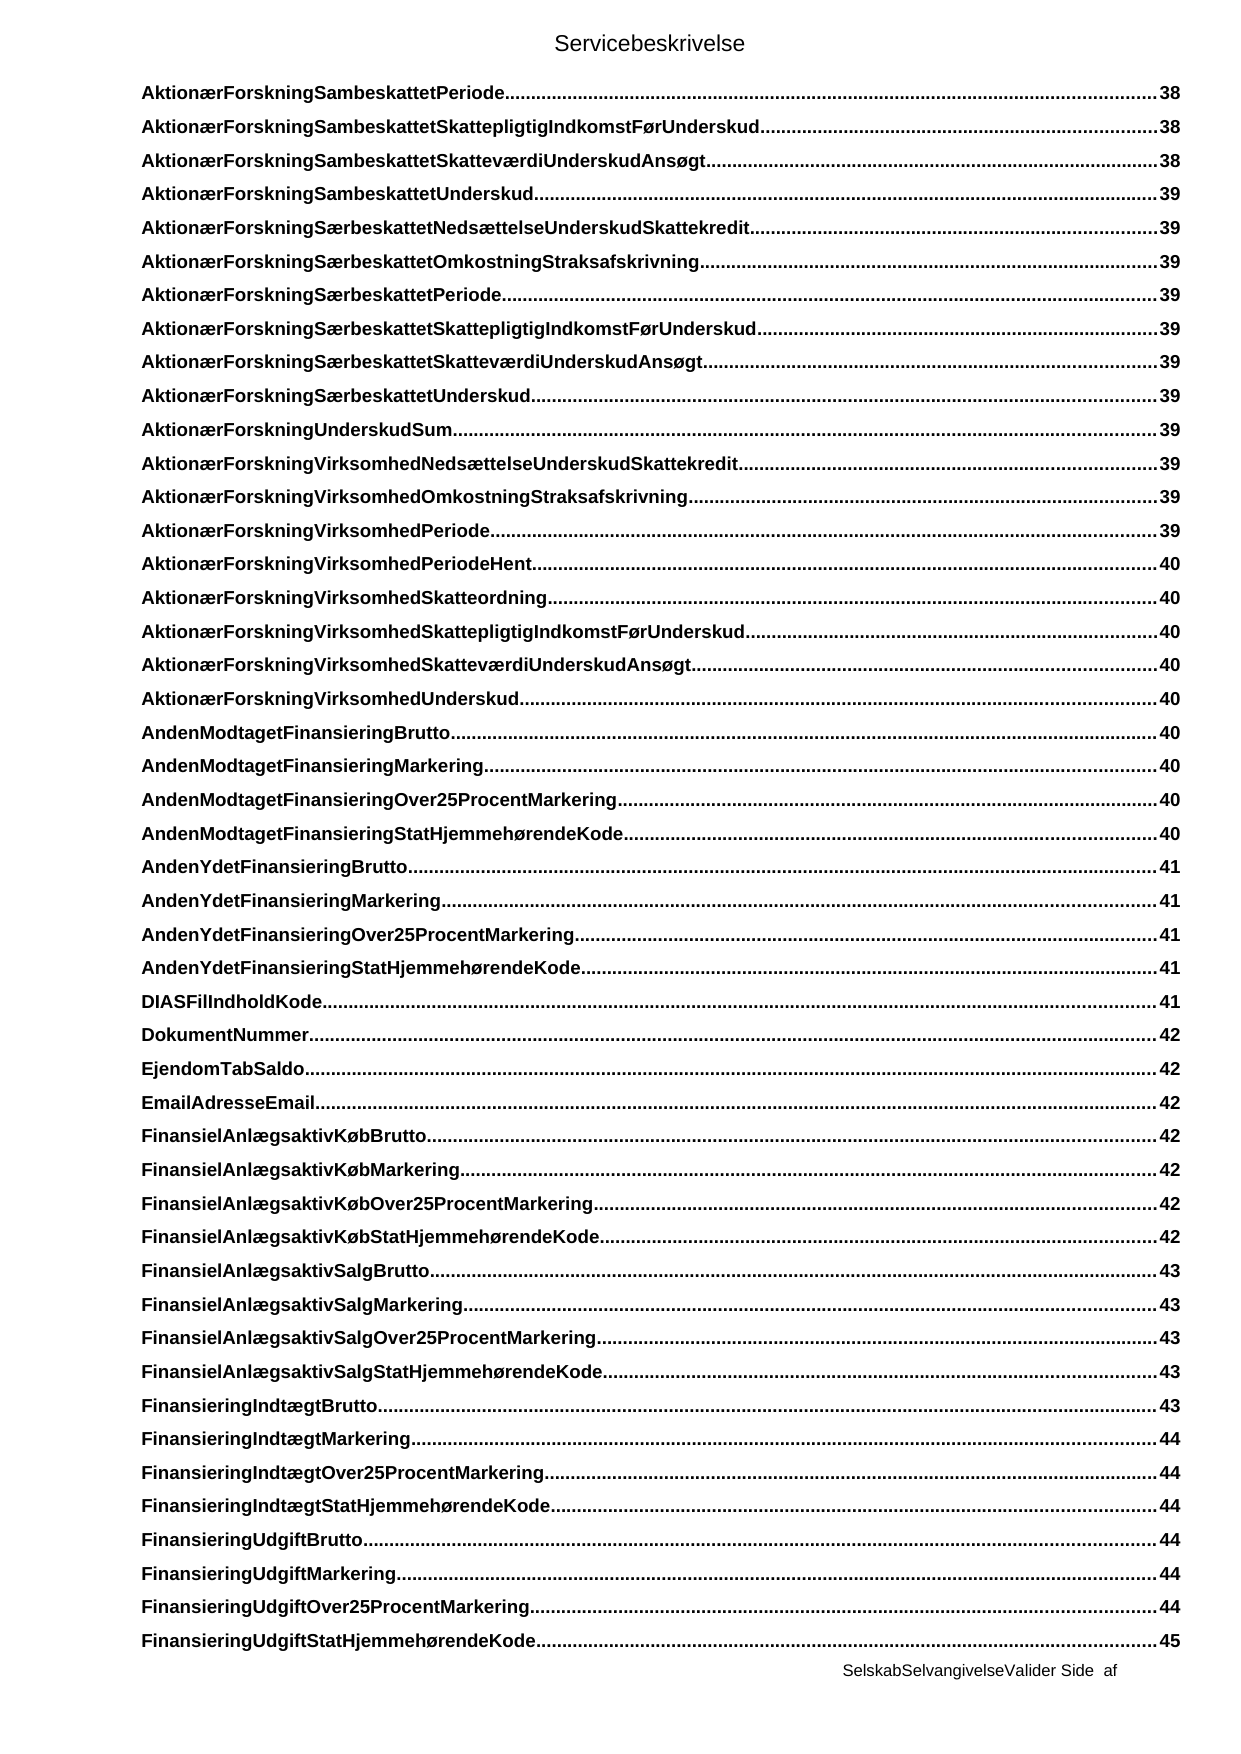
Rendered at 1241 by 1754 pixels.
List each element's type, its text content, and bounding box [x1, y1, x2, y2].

text FinansielAnlægsaktivSalgMarkering 43 [141, 1293, 1181, 1315]
text FinansielAnlægsaktivSalgBrutto 43 [141, 1260, 1181, 1281]
text EmailAdresseEmail 42 [141, 1092, 1181, 1113]
text AktionærForskningSambeskattetPeriode 38 [141, 82, 1181, 104]
text FinansielAnlægsaktivKøbOver25ProcentMarkering 42 [141, 1192, 1181, 1214]
text FinansieringIndtægtMarkering 44 [141, 1428, 1181, 1449]
text AktionærForskningSærbeskattetUnderskud 39 [141, 385, 1181, 407]
text AktionærForskningSambeskattetSkatteværdiUnderskudAnsøgt 38 [141, 149, 1181, 171]
text FinansielAnlægsaktivKøbStatHjemmehørendeKode 42 [141, 1226, 1181, 1248]
text AktionærForskningSambeskattetSkattepligtigIndkomstFørUnderskud 38 [141, 116, 1181, 137]
text AndenYdetFinansieringMarkering 41 [141, 890, 1181, 911]
text FinansieringUdgiftBrutto 44 [141, 1529, 1181, 1551]
text FinansieringUdgiftMarkering 44 [141, 1563, 1181, 1584]
text DokumentNummer 42 [141, 1024, 1181, 1046]
text AktionærForskningSærbeskattetOmkostningStraksafskrivning 39 [141, 250, 1181, 272]
text AndenModtagetFinansieringBrutto 40 [141, 721, 1181, 743]
text FinansieringUdgiftStatHjemmehørendeKode 45 [141, 1630, 1181, 1651]
text FinansielAnlægsaktivKøbMarkering 42 [141, 1159, 1181, 1180]
text FinansieringIndtægtStatHjemmehørendeKode 44 [141, 1495, 1181, 1517]
text AktionærForskningSærbeskattetNedsættelseUnderskudSkattekredit 39 [141, 217, 1181, 238]
text AktionærForskningSærbeskattetSkatteværdiUnderskudAnsøgt 39 [141, 351, 1181, 373]
text AktionærForskningVirksomhedPeriodeHent 40 [141, 553, 1181, 575]
text AktionærForskningUnderskudSum 39 [141, 419, 1181, 440]
text AktionærForskningSærbeskattetPeriode 39 [141, 284, 1181, 306]
text AktionærForskningVirksomhedOmkostningStraksafskrivning 39 [141, 486, 1181, 507]
text DIASFilIndholdKode 41 [141, 991, 1181, 1012]
text AndenModtagetFinansieringStatHjemmehørendeKode 40 [141, 822, 1181, 844]
text AndenYdetFinansieringOver25ProcentMarkering 41 [141, 923, 1181, 945]
text AktionærForskningVirksomhedPeriode 39 [141, 519, 1181, 541]
text AktionærForskningVirksomhedSkatteordning 40 [141, 587, 1181, 608]
text FinansielAnlægsaktivKøbBrutto 42 [141, 1125, 1181, 1147]
text AndenModtagetFinansieringMarkering 40 [141, 755, 1181, 777]
text FinansieringIndtægtOver25ProcentMarkering 44 [141, 1462, 1181, 1483]
text FinansieringIndtægtBrutto 43 [141, 1394, 1181, 1416]
text AktionærForskningVirksomhedUnderskud 40 [141, 688, 1181, 709]
text FinansielAnlægsaktivSalgOver25ProcentMarkering 43 [141, 1327, 1181, 1349]
text FinansielAnlægsaktivSalgStatHjemmehørendeKode 43 [141, 1361, 1181, 1382]
text AktionærForskningVirksomhedSkattepligtigIndkomstFørUnderskud 40 [141, 621, 1181, 642]
text AktionærForskningVirksomhedSkatteværdiUnderskudAnsøgt 40 [141, 654, 1181, 676]
text EjendomTabSaldo 42 [141, 1058, 1181, 1079]
text AktionærForskningSærbeskattetSkattepligtigIndkomstFørUnderskud 39 [141, 318, 1181, 339]
text AndenYdetFinansieringBrutto 41 [141, 856, 1181, 878]
text AktionærForskningVirksomhedNedsættelseUnderskudSkattekredit 39 [141, 452, 1181, 474]
text AndenYdetFinansieringStatHjemmehørendeKode 41 [141, 957, 1181, 978]
text AndenModtagetFinansieringOver25ProcentMarkering 40 [141, 789, 1181, 810]
text AktionærForskningSambeskattetUnderskud 39 [141, 183, 1181, 205]
text FinansieringUdgiftOver25ProcentMarkering 44 [141, 1596, 1181, 1618]
